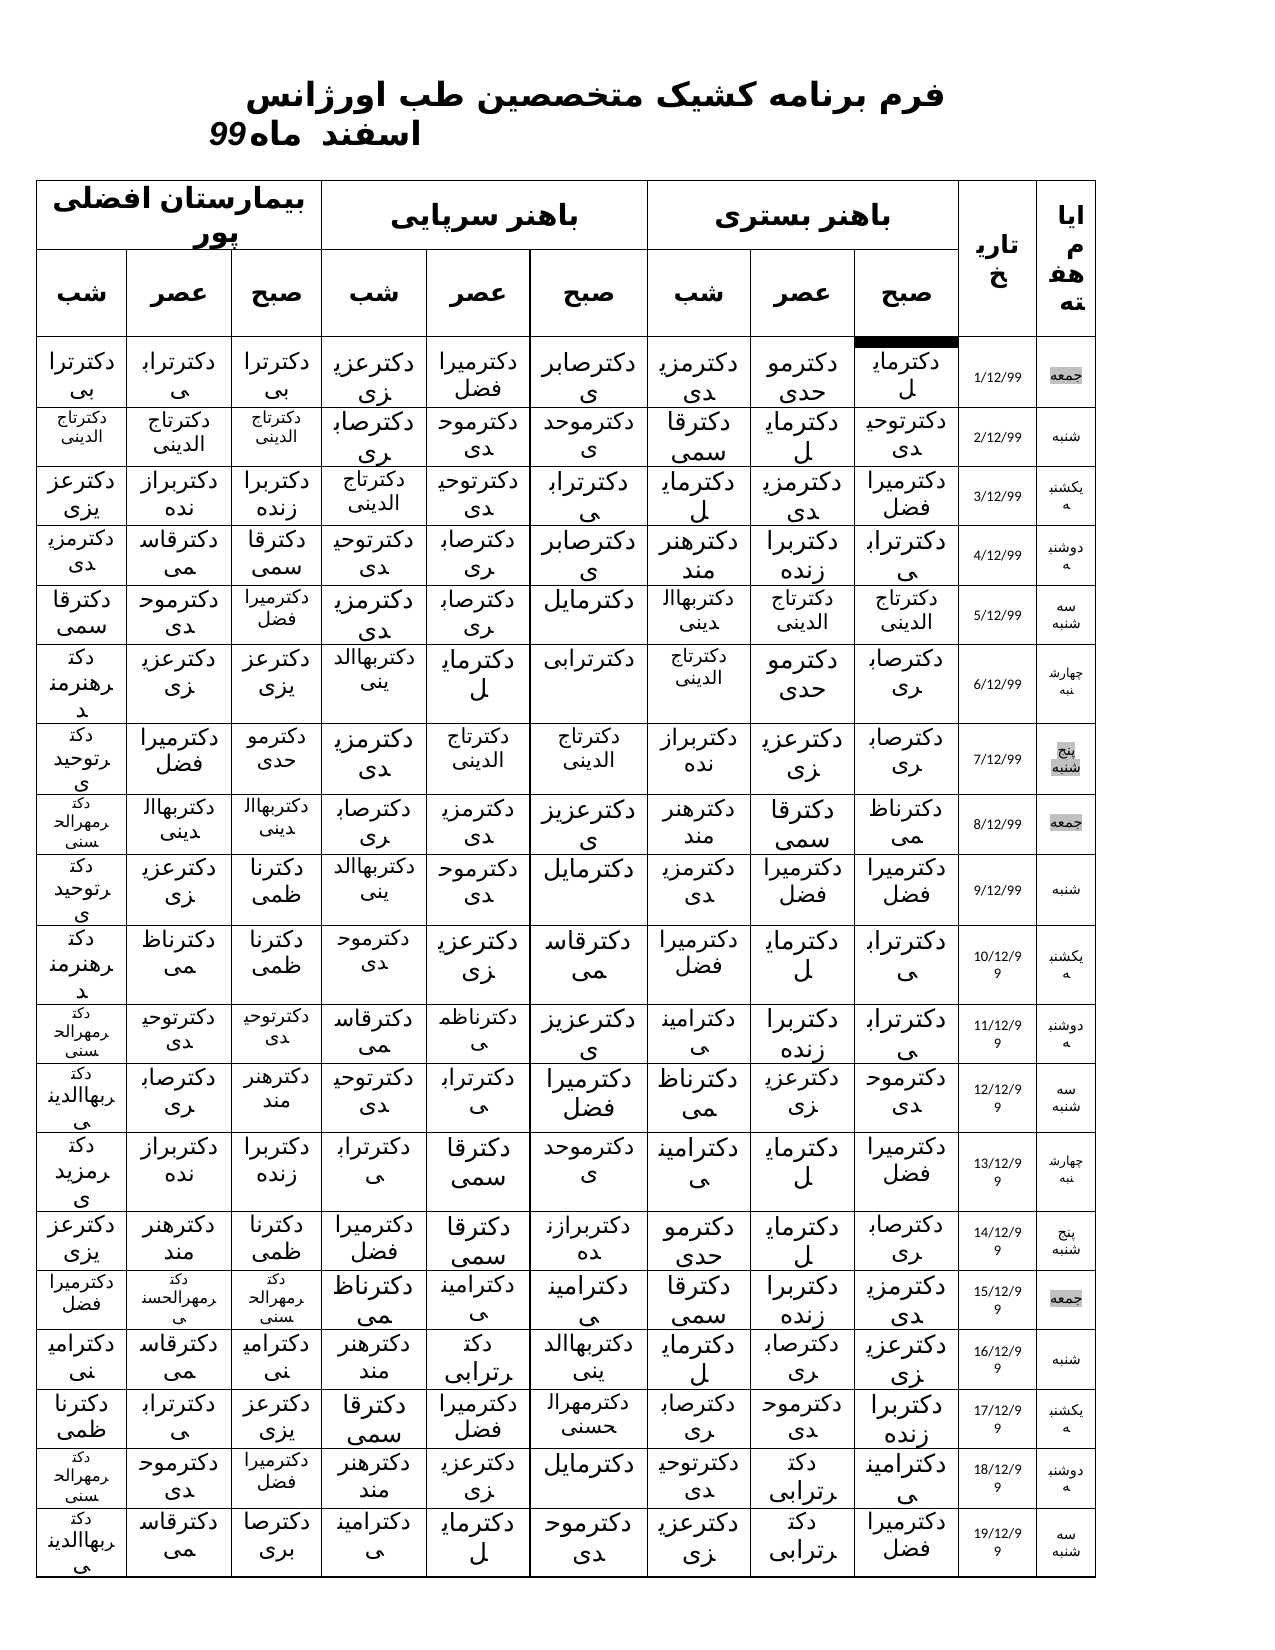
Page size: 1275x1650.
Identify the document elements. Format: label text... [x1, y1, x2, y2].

table_cell دکترصابری [427, 526, 529, 585]
table_cell دکترمیرافضل [127, 724, 231, 794]
table_cell دکترصابری [648, 1390, 750, 1448]
table_cell دکترعزیزی [127, 645, 231, 723]
table_cell دکترتوحیدی [322, 1064, 426, 1132]
table_cell 8/12/99 [959, 795, 1036, 853]
table_cell دکترهنرمند [127, 1212, 231, 1270]
table_cell دکترامینی [427, 1271, 529, 1329]
table_cell دکترموحدی [855, 1064, 958, 1132]
table_cell دکترهنرمند [648, 795, 750, 853]
table_cell 3/12/99 [959, 467, 1036, 525]
table_cell دکترهنرمند [37, 926, 126, 1004]
table_cell دکترتاج الدینی [855, 586, 958, 644]
table_cell دکترمایل [531, 586, 647, 644]
table_cell دکترعزیزی [427, 926, 529, 1004]
table_cell دکترتوحیدی [322, 526, 426, 585]
table_cell 6/12/99 [959, 645, 1036, 723]
table_cell دکترعزیزی [322, 337, 426, 407]
table_cell دکترمزیدی [648, 337, 750, 407]
table_cell شب [648, 250, 750, 336]
table_cell دکترموحدی [232, 724, 321, 794]
table_cell دکترمیرافضل [855, 1133, 958, 1211]
table_cell دکترمزیدی [322, 586, 426, 644]
table_cell دکترموحدی [427, 408, 529, 466]
table_cell 7/12/99 [959, 724, 1036, 794]
table_cell دکترمهرالحسنی [37, 1005, 126, 1063]
table_cell دکتربرازنده [751, 1271, 854, 1329]
table_cell دکترموحدی [322, 926, 426, 1004]
table_cell دکترصابری [322, 795, 426, 853]
table_cell دکترصابری [855, 645, 958, 723]
table_cell دکترمزیدی [427, 795, 529, 853]
table_cell دکترمزیدی [751, 467, 854, 525]
table_cell 10/12/99 [959, 926, 1036, 1004]
table_cell دکترترابی [127, 337, 231, 407]
table_cell دکترموحدی [127, 1449, 231, 1507]
table_cell دکتربرازنده [751, 1005, 854, 1063]
table_cell دکترتوحیدی [648, 1449, 750, 1507]
table_cell دکترقاسمی [322, 1390, 426, 1448]
table_cell یکشنبه [1037, 1390, 1095, 1448]
table_cell دکترتاج الدینی [531, 724, 647, 794]
table_cell دکتربرازنده [127, 1133, 231, 1211]
table_cell دکترترابی [855, 526, 958, 585]
table_header باهنر بستری [648, 181, 958, 248]
table_cell 13/12/99 [959, 1133, 1036, 1211]
table_cell دکترقاسمی [127, 1330, 231, 1389]
table_cell دکترصابری [232, 1509, 321, 1576]
table_cell دکترقاسمی [531, 926, 647, 1004]
table_cell دکترتوحیدی [232, 1005, 321, 1063]
table_cell دکترمایل [648, 467, 750, 525]
table_cell دکترقاسمی [127, 526, 231, 585]
table_cell دکترامینی [648, 1133, 750, 1211]
table_cell دکترمیرافضل [232, 1449, 321, 1507]
table_cell دکترتوحیدی [37, 855, 126, 925]
table_cell جمعه [1037, 795, 1095, 853]
table_cell دکترتوحیدی [855, 408, 958, 466]
table_cell سه شنبه [1037, 1509, 1095, 1576]
table_cell دکترهنرمند [322, 1330, 426, 1389]
table_cell دکترناظمی [232, 1212, 321, 1270]
table_cell دکترتاج الدینی [127, 408, 231, 466]
table_cell دکتربرازنده [648, 724, 750, 794]
table_cell دکترمزیدی [322, 724, 426, 794]
table_cell دکترمهرالحسنی [232, 1271, 321, 1329]
table_cell دکترترابی [531, 645, 647, 723]
table_cell دکترهنرمند [648, 526, 750, 585]
table_cell دکترتاج الدینی [322, 467, 426, 525]
table_cell دکترمهرالحسنی [37, 795, 126, 853]
table_cell دکتربهاالدینی [232, 795, 321, 853]
table_cell دکترصابری [427, 586, 529, 644]
table_cell صبح [232, 250, 321, 336]
table_header ایام هفته [1037, 181, 1095, 336]
table_cell 2/12/99 [959, 408, 1036, 466]
table_cell 1/12/99 [959, 337, 1036, 407]
table_cell دکترعزیزی [37, 467, 126, 525]
table_cell دکترعزیزی [531, 795, 647, 853]
table_cell دکترهنرمند [232, 1064, 321, 1132]
table_cell جمعه [1037, 1271, 1095, 1329]
table_cell دکترتاج الدینی [648, 645, 750, 723]
table_cell دکترتوحیدی [37, 724, 126, 794]
table_cell دکترمایل [855, 348, 958, 407]
table_cell جمعه [1037, 337, 1095, 407]
table_cell دکترصابری [855, 1212, 958, 1270]
table_cell دکترمزیدی [37, 1133, 126, 1211]
table_cell 9/12/99 [959, 855, 1036, 925]
table_cell دکترموحدی [531, 408, 647, 466]
table_cell دکترمیرافضل [751, 855, 854, 925]
table_cell یکشنبه [1037, 467, 1095, 525]
table_cell دکترمزیدی [855, 1271, 958, 1329]
table_cell دکترمیرافضل [427, 1390, 529, 1448]
table_cell دکترترابی [427, 1330, 529, 1389]
table_cell دکترصابری [531, 526, 647, 585]
table_cell دکترقاسمی [232, 526, 321, 585]
table_cell دکترامینی [322, 1509, 426, 1576]
table_cell دکترموحدی [751, 1390, 854, 1448]
table_cell دکترمهرالحسنی [37, 1449, 126, 1507]
table_cell دکترمیرافضل [427, 337, 529, 407]
table_cell دکتربهاالدینی [322, 645, 426, 723]
table_cell دکترقاسمی [427, 1133, 529, 1211]
table_cell 11/12/99 [959, 1005, 1036, 1063]
table_cell دکترتوحیدی [127, 1005, 231, 1063]
table_header بیمارستان افضلی پور [37, 181, 321, 248]
table_cell دکترعزیزی [751, 1064, 854, 1132]
table_cell دکترمایل [531, 1449, 647, 1507]
table_cell 15/12/99 [959, 1271, 1036, 1329]
table_cell دکترتاج الدینی [751, 586, 854, 644]
table_cell دکترعزیزی [127, 855, 231, 925]
table_cell دکتربرازنده [751, 526, 854, 585]
table_cell عصر [751, 250, 854, 336]
table_cell 12/12/99 [959, 1064, 1036, 1132]
table_cell 5/12/99 [959, 586, 1036, 644]
table_cell دکترتوحیدی [427, 467, 529, 525]
table_cell دکترمایل [427, 1509, 529, 1576]
table_cell دکترعزیزی [232, 1390, 321, 1448]
table_cell دکترمیرافضل [648, 926, 750, 1004]
table_cell دکترترابی [37, 337, 126, 407]
table_cell سه شنبه [1037, 1064, 1095, 1132]
table_cell 18/12/99 [959, 1449, 1036, 1507]
table_cell دکتربرازنده [855, 1390, 958, 1448]
table_cell 19/12/99 [959, 1509, 1036, 1576]
table_cell دکترقاسمی [37, 586, 126, 644]
table_cell دکترمیرافضل [232, 586, 321, 644]
table_cell دکترامینی [531, 1271, 647, 1329]
table_cell پنج شنبه [1037, 1212, 1095, 1270]
table_cell دکترامینی [37, 1330, 126, 1389]
table_cell دکترموحدی [427, 855, 529, 925]
table_cell 17/12/99 [959, 1390, 1036, 1448]
table_cell دکتربرازنده [531, 1212, 647, 1270]
table_cell دکترامینی [648, 1005, 750, 1063]
table_cell دکترعزیزی [232, 645, 321, 723]
table_cell دکترموحدی [531, 1133, 647, 1211]
table_cell دکترقاسمی [427, 1212, 529, 1270]
table_cell 16/12/99 [959, 1330, 1036, 1389]
table_cell دکترمهرالحسنی [531, 1390, 647, 1448]
table_cell دکترمایل [751, 1133, 854, 1211]
table_cell دکترهنرمند [322, 1449, 426, 1507]
table_cell دوشنبه [1037, 526, 1095, 585]
table_cell دکترموحدی [531, 1509, 647, 1576]
table_cell دکترناظمی [427, 1005, 529, 1063]
table_cell دکترتاج الدینی [427, 724, 529, 794]
table_cell شنبه [1037, 855, 1095, 925]
table_cell دکترترابی [751, 1509, 854, 1576]
table_cell دکترمایل [751, 926, 854, 1004]
table_header تاریخ [959, 181, 1036, 336]
table_cell دکترتاج الدینی [232, 408, 321, 466]
table_cell صبح [531, 250, 647, 336]
table_cell دکترناظمی [127, 926, 231, 1004]
table_cell دکترهنرمند [37, 645, 126, 723]
table_cell دکترناظمی [855, 795, 958, 853]
table_cell دکترقاسمی [751, 795, 854, 853]
table_cell دکتربهاالدینی [648, 586, 750, 644]
table_cell دکترمیرافضل [37, 1271, 126, 1329]
table_cell شب [37, 250, 126, 336]
table_cell دکترترابی [855, 1005, 958, 1063]
table_cell دکترمیرافضل [855, 1509, 958, 1576]
table_cell دکترموحدی [648, 1212, 750, 1270]
table_cell دکترمیرافضل [531, 1064, 647, 1132]
table_cell پنج شنبه [1037, 724, 1095, 794]
table_cell دکترترابی [232, 337, 321, 407]
table_cell دکترعزیزی [37, 1212, 126, 1270]
table_cell دکترمایل [648, 1330, 750, 1389]
table_cell دکترامینی [855, 1449, 958, 1507]
table_cell 14/12/99 [959, 1212, 1036, 1270]
table_cell دکتربرازنده [232, 1133, 321, 1211]
table_cell دکترناظمی [37, 1390, 126, 1448]
table_cell یکشنبه [1037, 926, 1095, 1004]
table_cell دکتربهاالدینی [127, 795, 231, 853]
table_cell دکترمزیدی [648, 855, 750, 925]
table_cell شب [322, 250, 426, 336]
table_cell دکترموحدی [751, 645, 854, 723]
table_cell دکترمایل [751, 1212, 854, 1270]
table_cell عصر [127, 250, 231, 336]
table_cell دکترناظمی [232, 855, 321, 925]
table_cell دکترقاسمی [648, 1271, 750, 1329]
table_cell عصر [427, 250, 529, 336]
table_cell دکترصابری [531, 337, 647, 407]
table_cell شنبه [1037, 408, 1095, 466]
table_cell دکترمایل [531, 855, 647, 925]
table_header باهنر سرپایی [322, 181, 647, 248]
table_cell دکترموحدی [751, 337, 854, 407]
table_cell چهارشنبه [1037, 1133, 1095, 1211]
table_cell دکترمایل [427, 645, 529, 723]
table_cell دکترامینی [232, 1330, 321, 1389]
table_cell دکترترابی [322, 1133, 426, 1211]
table_cell دکترترابی [855, 926, 958, 1004]
table_cell دکترعزیزی [531, 1005, 647, 1063]
table_cell دکترقاسمی [322, 1005, 426, 1063]
table_cell دکترمیرافضل [855, 467, 958, 525]
table_cell دکترترابی [427, 1064, 529, 1132]
table_cell دکترناظمی [232, 926, 321, 1004]
table_cell دکترناظمی [322, 1271, 426, 1329]
table_cell دکترصابری [322, 408, 426, 466]
table_cell چهارشنبه [1037, 645, 1095, 723]
table_cell دکتربهاالدینی [531, 1330, 647, 1389]
table_cell دکترتاج الدینی [37, 408, 126, 466]
table_cell دکترمیرافضل [322, 1212, 426, 1270]
table_cell دکترقاسمی [127, 1509, 231, 1576]
table_cell دکترصابری [855, 724, 958, 794]
table_cell دوشنبه [1037, 1005, 1095, 1063]
table_cell دکترموحدی [127, 586, 231, 644]
table_cell دکترعزیزی [751, 724, 854, 794]
table_cell دکترعزیزی [648, 1509, 750, 1576]
table_cell دکترمایل [751, 408, 854, 466]
table_cell دکترعزیزی [427, 1449, 529, 1507]
table_cell 4/12/99 [959, 526, 1036, 585]
table_cell صبح [855, 250, 958, 336]
table_cell سه شنبه [1037, 586, 1095, 644]
table_cell دکتربهاالدینی [37, 1509, 126, 1576]
table_cell دکترقاسمی [648, 408, 750, 466]
table_cell دکترترابی [751, 1449, 854, 1507]
table_cell دکترمهرالحسنی [127, 1271, 231, 1329]
table_cell دکتربرازنده [232, 467, 321, 525]
table_cell دکتربرازنده [127, 467, 231, 525]
table_cell دکترترابی [531, 467, 647, 525]
table_cell شنبه [1037, 1330, 1095, 1389]
table_cell دکترترابی [127, 1390, 231, 1448]
table_cell دکتربهاالدینی [322, 855, 426, 925]
table_cell دکترعزیزی [855, 1330, 958, 1389]
table_cell دوشنبه [1037, 1449, 1095, 1507]
table_cell دکتربهاالدینی [37, 1064, 126, 1132]
table_cell دکترمیرافضل [855, 855, 958, 925]
table_cell دکترصابری [751, 1330, 854, 1389]
table_cell دکترمزیدی [37, 526, 126, 585]
table_cell دکترناظمی [648, 1064, 750, 1132]
table_cell دکترصابری [127, 1064, 231, 1132]
